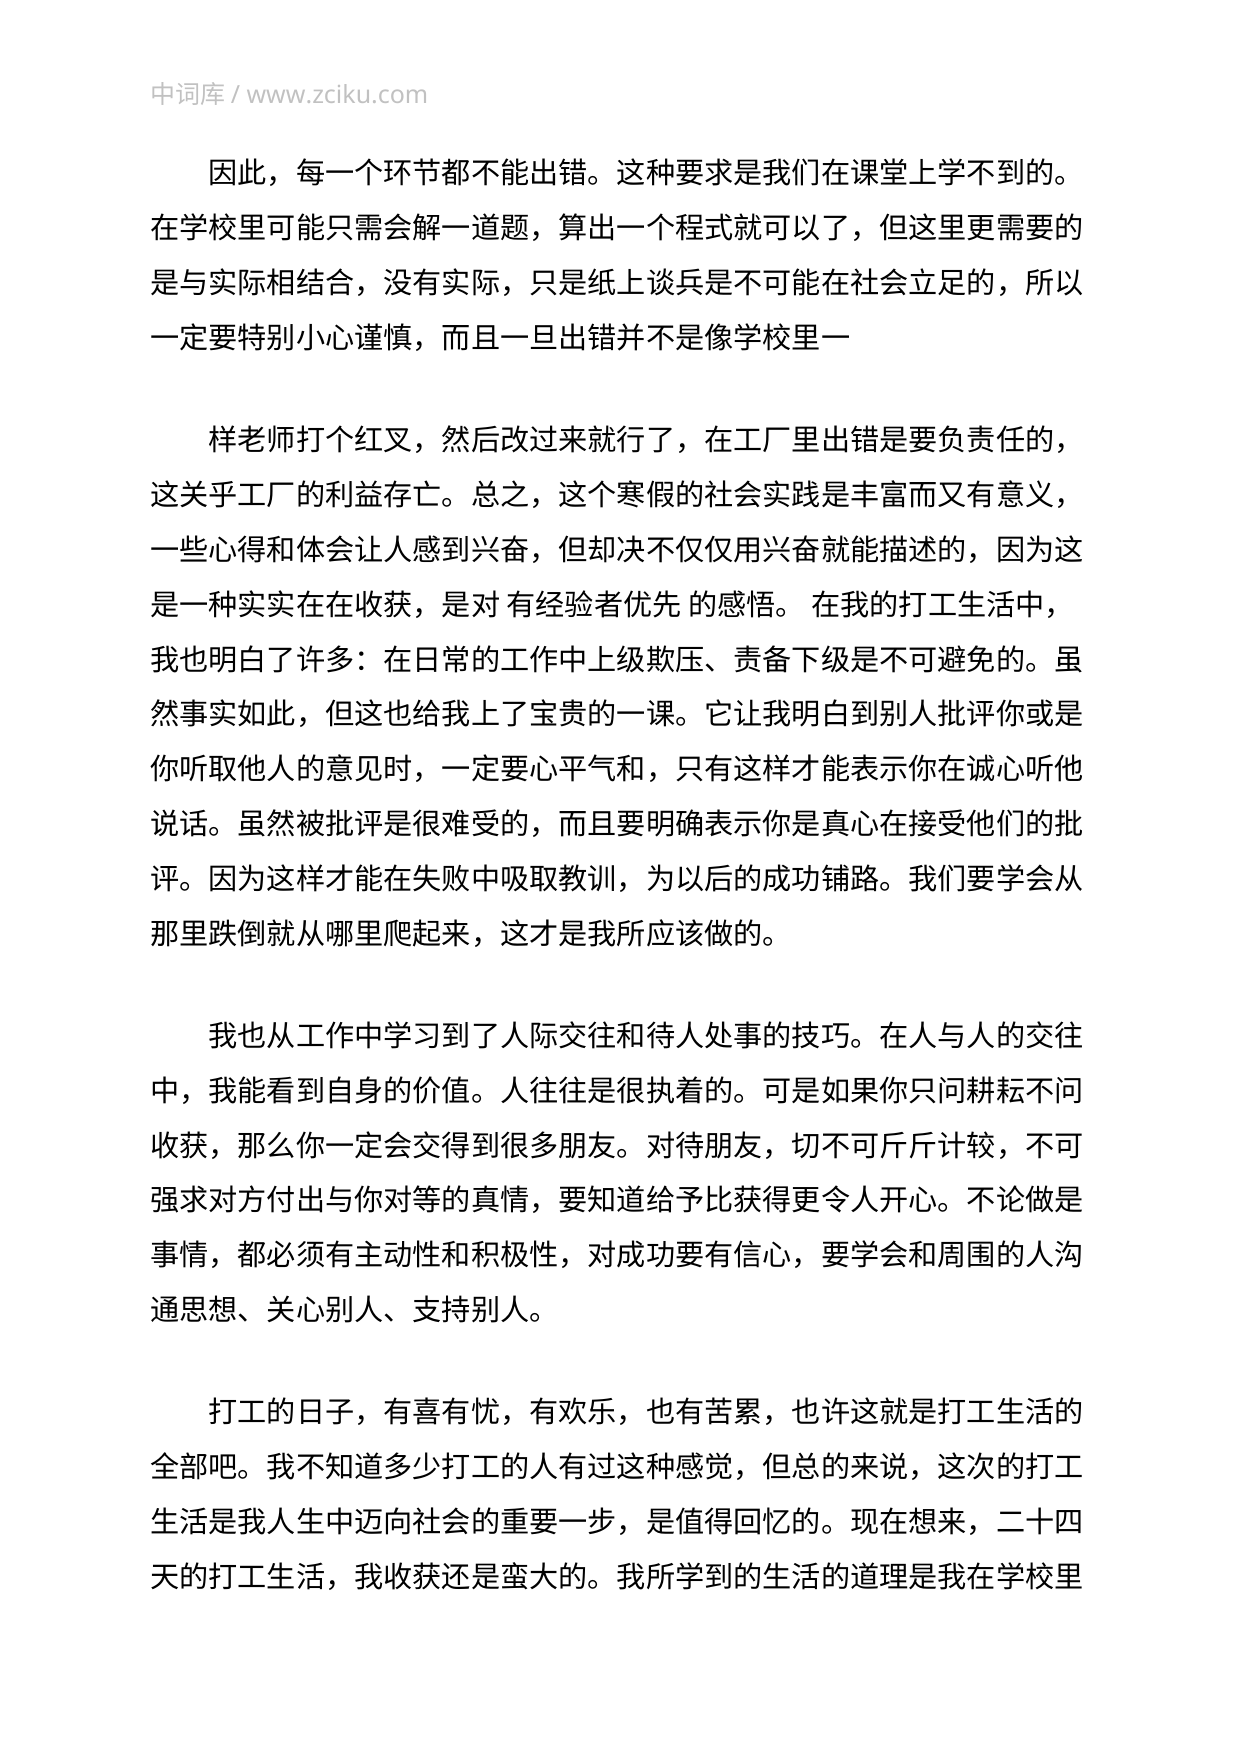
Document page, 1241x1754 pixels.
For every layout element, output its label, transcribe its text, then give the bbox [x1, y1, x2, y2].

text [150, 1388, 1090, 1596]
text 因此，每一个环节都不能出错。这种要求是我们在课堂上学不到的。在学校里可能只需会解一道题，算出一个程式就可以了，但这里更需要的是与实际相结合，没有实际，只是纸上谈兵是不可能在社会立足的，所以一定要特别小心谨慎，而且一旦出错并不是像学校里一 [150, 150, 1090, 357]
text 样老师打个红叉，然后改过来就行了，在工厂里出错是要负责任的，这关乎工厂的利益存亡。总之，这个寒假的社会实践是丰富而又有意义，一些心得和体会让人感到兴奋，但却决不仅仅用兴奋就能描述的，因为这是一种实实在在收获，是对 有经验者优先 的感悟。 在我的打工生活中，我也明白了许多：在日常的工作中上级欺压、责备下级是不可避免的。虽然事实如此，但这也给我上了宝贵的一课。它让我明白到别人批评你或是你听取他人的意见时，一定要心平气和，只有这样才能表示你在诚心听他说话。虽然被批评是很难受的，而且要明确表示你是真心在接受他们的批评。因为这样才能在失败中吸取教训，为以后的成功铺路。我们要学会从那里跌倒就从哪里爬起来，这才是我所应该做的。 [150, 416, 1090, 953]
text 我也从工作中学习到了人际交往和待人处事的技巧。在人与人的交往中，我能看到自身的价值。人往往是很执着的。可是如果你只问耕耘不问收获，那么你一定会交得到很多朋友。对待朋友，切不可斤斤计较，不可强求对方付出与你对等的真情，要知道给予比获得更令人开心。不论做是事情，都必须有主动性和积极性，对成功要有信心，要学会和周围的人沟通思想、关心别人、支持别人。 [150, 1012, 1090, 1329]
